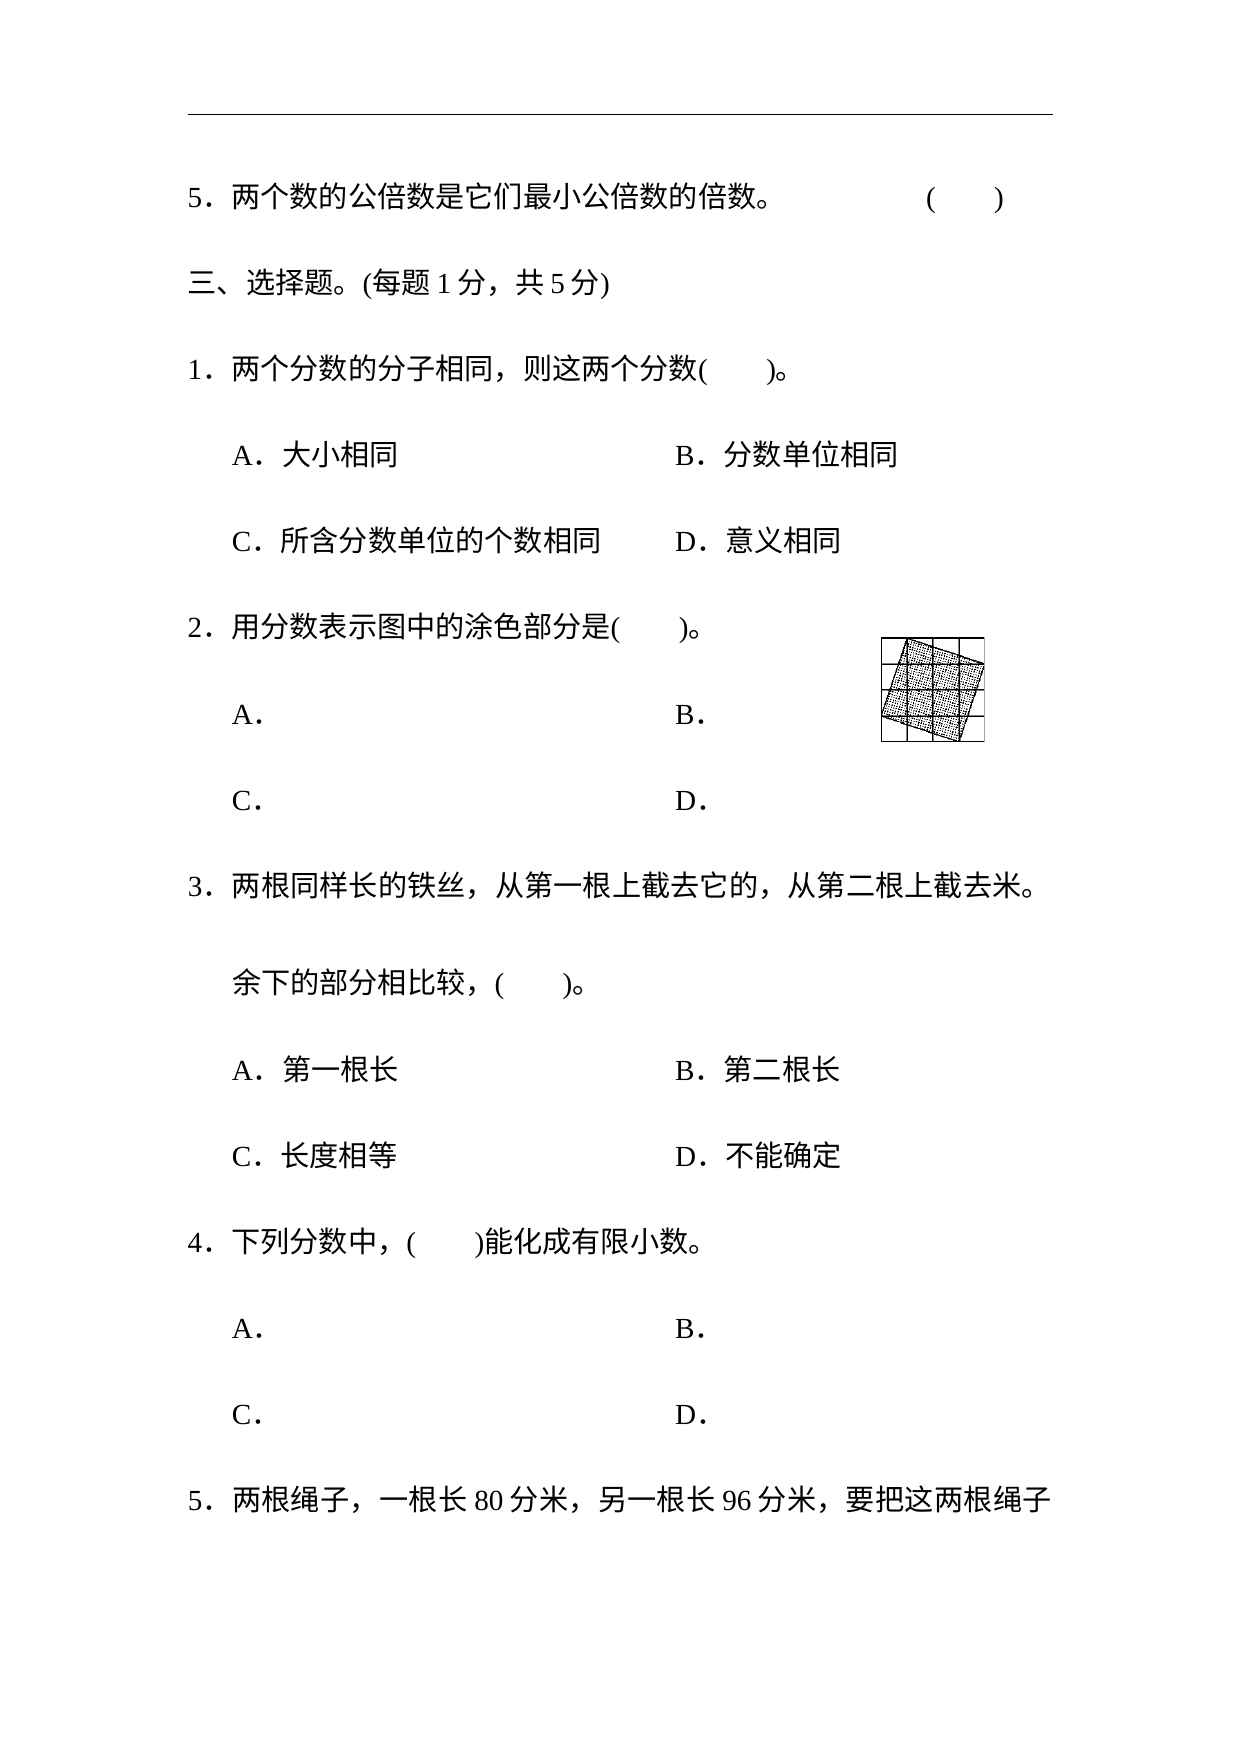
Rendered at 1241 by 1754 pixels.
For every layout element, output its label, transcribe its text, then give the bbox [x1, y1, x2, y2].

text 2．用分数表示图中的涂色部分是( )。 [187, 593, 1053, 658]
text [188, 1466, 1053, 1531]
text C． D． [232, 1379, 1053, 1444]
text 4．下列分数中，( )能化成有限小数。 [187, 1207, 1053, 1272]
picture [881, 637, 985, 742]
text A． B． [232, 679, 1053, 744]
text 3．两根同样长的铁丝，从第一根上截去它的，从第二根上截去米。余下的部分相比较，( )。 [188, 851, 1053, 1014]
text A． B． [232, 1293, 1053, 1358]
text A．第一根长 B．第二根长 [232, 1035, 1053, 1100]
text 三、选择题。(每题1分，共5分) [187, 248, 1053, 313]
text C．所含分数单位的个数相同 D．意义相同 [232, 507, 1053, 572]
text C． D． [232, 765, 1053, 830]
text A．大小相同 B．分数单位相同 [232, 420, 1053, 485]
text 5．两个数的公倍数是它们最小公倍数的倍数。 ( ) [187, 162, 1053, 227]
text C．长度相等 D．不能确定 [232, 1121, 1053, 1186]
text 1．两个分数的分子相同，则这两个分数( )。 [187, 334, 1053, 399]
